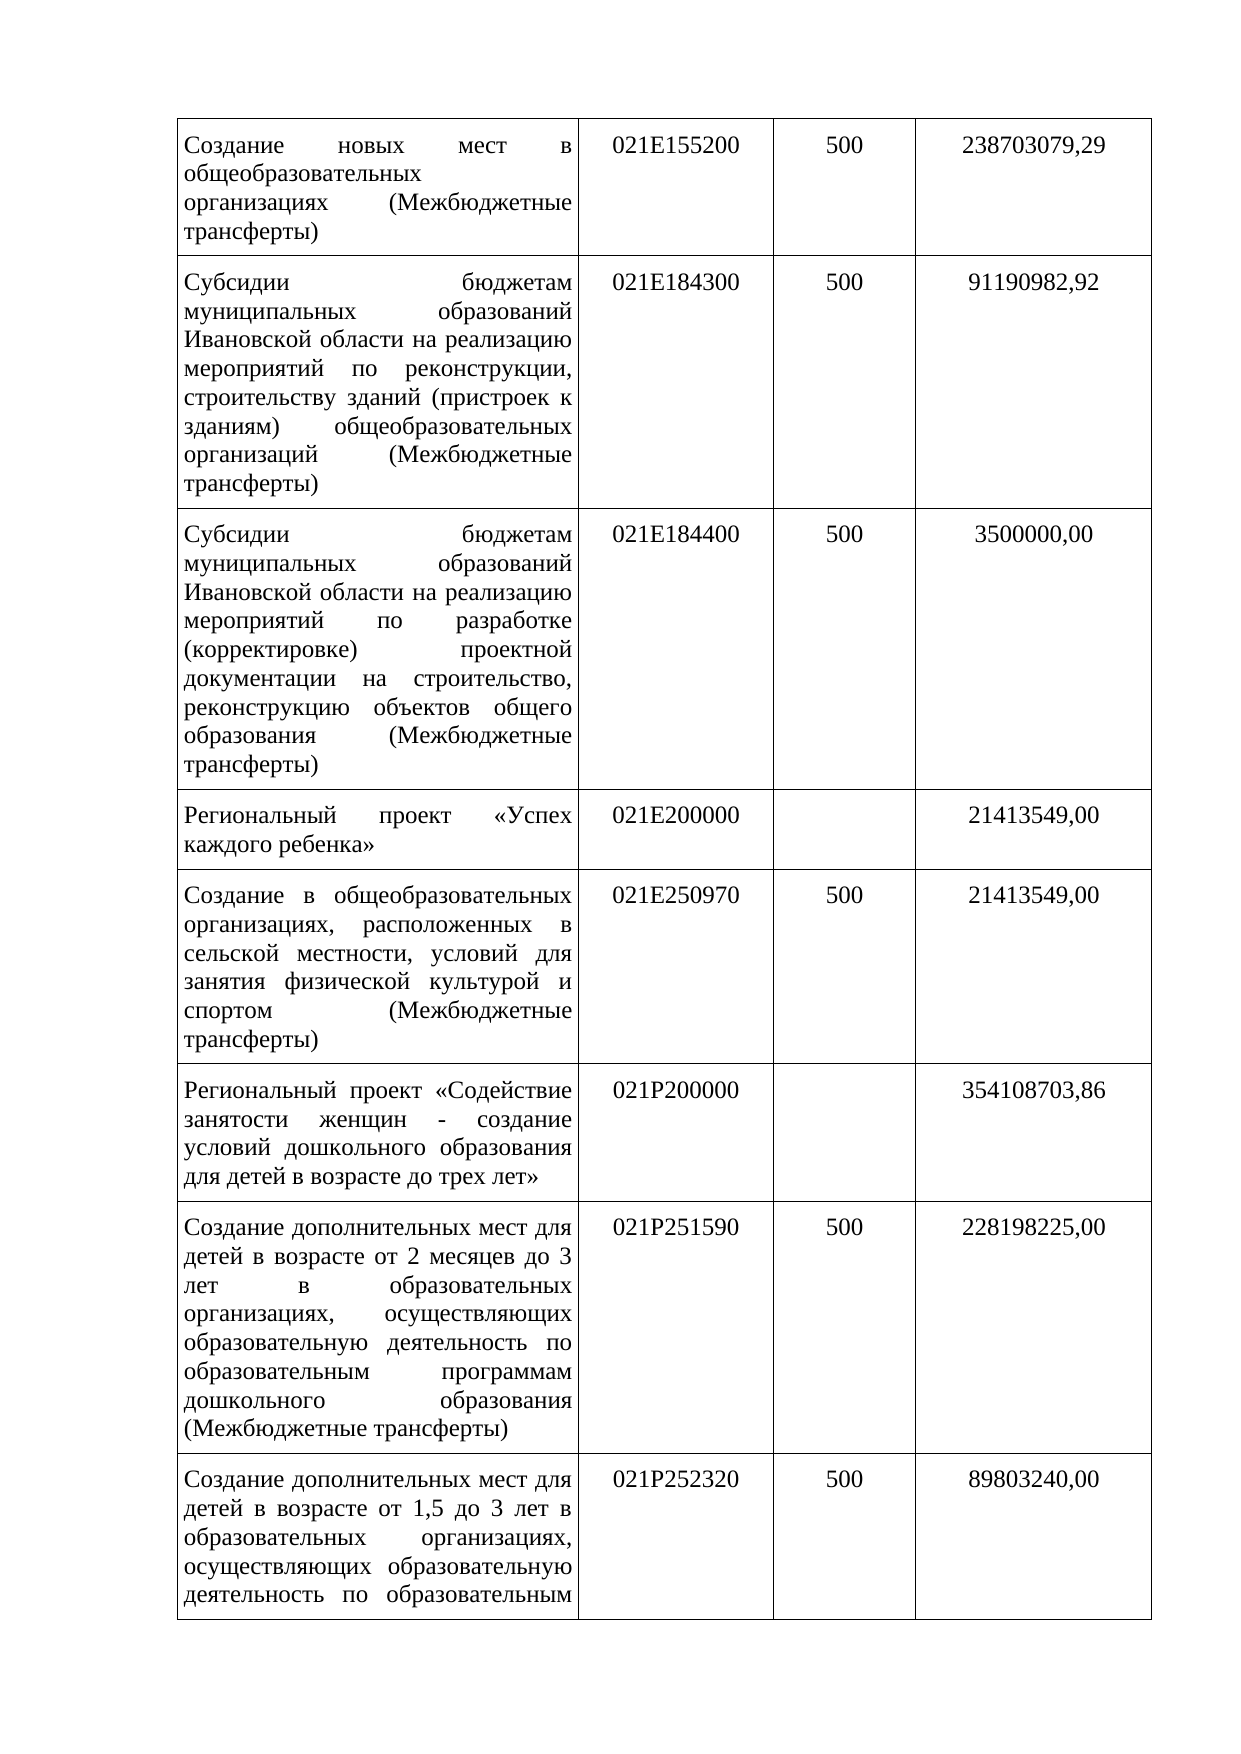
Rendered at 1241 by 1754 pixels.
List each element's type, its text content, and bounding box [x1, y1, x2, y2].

table_cell 500 [774, 1202, 915, 1453]
table_cell 91190982,92 [916, 256, 1151, 508]
table_cell 021E200000 [579, 790, 773, 868]
table_cell 021P251590 [579, 1202, 773, 1453]
table_cell 500 [774, 119, 915, 255]
table_cell 021E155200 [579, 119, 773, 255]
table_cell 21413549,00 [916, 790, 1151, 868]
table_cell 021E184400 [579, 509, 773, 789]
table_cell 354108703,86 [916, 1064, 1151, 1201]
table_cell Создание дополнительных мест для детей в возрасте от 2 месяцев до 3 лет в образовательных организациях, осуществляющих образовательную деятельность по образовательным программам дошкольного образования (Межбюджетные трансферты) [178, 1202, 578, 1453]
table_cell Создание в общеобразовательных организациях, расположенных в сельской местности, условий для занятия физической культурой и спортом (Межбюджетные трансферты) [178, 870, 578, 1063]
table_cell 21413549,00 [916, 870, 1151, 1063]
table_cell 500 [774, 509, 915, 789]
table_cell 89803240,00 [916, 1454, 1151, 1619]
table_cell Создание новых мест в общеобразовательных организациях (Межбюджетные трансферты) [178, 119, 578, 255]
table_cell Субсидии бюджетам муниципальных образований Ивановской области на реализацию мероприятий по реконструкции, строительству зданий (пристроек к зданиям) общеобразовательных организаций (Межбюджетные трансферты) [178, 256, 578, 508]
table_cell 500 [774, 870, 915, 1063]
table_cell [178, 1454, 578, 1619]
table_cell [774, 790, 915, 868]
table_cell Региональный проект «Содействие занятости женщин - создание условий дошкольного образования для детей в возрасте до трех лет» [178, 1064, 578, 1201]
table_cell 021P252320 [579, 1454, 773, 1619]
table_cell Региональный проект «Успех каждого ребенка» [178, 790, 578, 868]
table_cell [774, 1064, 915, 1201]
table_cell 500 [774, 256, 915, 508]
table_cell 238703079,29 [916, 119, 1151, 255]
table_cell 021E184300 [579, 256, 773, 508]
table_cell 500 [774, 1454, 915, 1619]
table_cell 021P200000 [579, 1064, 773, 1201]
table_cell 3500000,00 [916, 509, 1151, 789]
table_cell Субсидии бюджетам муниципальных образований Ивановской области на реализацию мероприятий по разработке (корректировке) проектной документации на строительство, реконструкцию объектов общего образования (Межбюджетные трансферты) [178, 509, 578, 789]
table_cell 021E250970 [579, 870, 773, 1063]
table_cell 228198225,00 [916, 1202, 1151, 1453]
